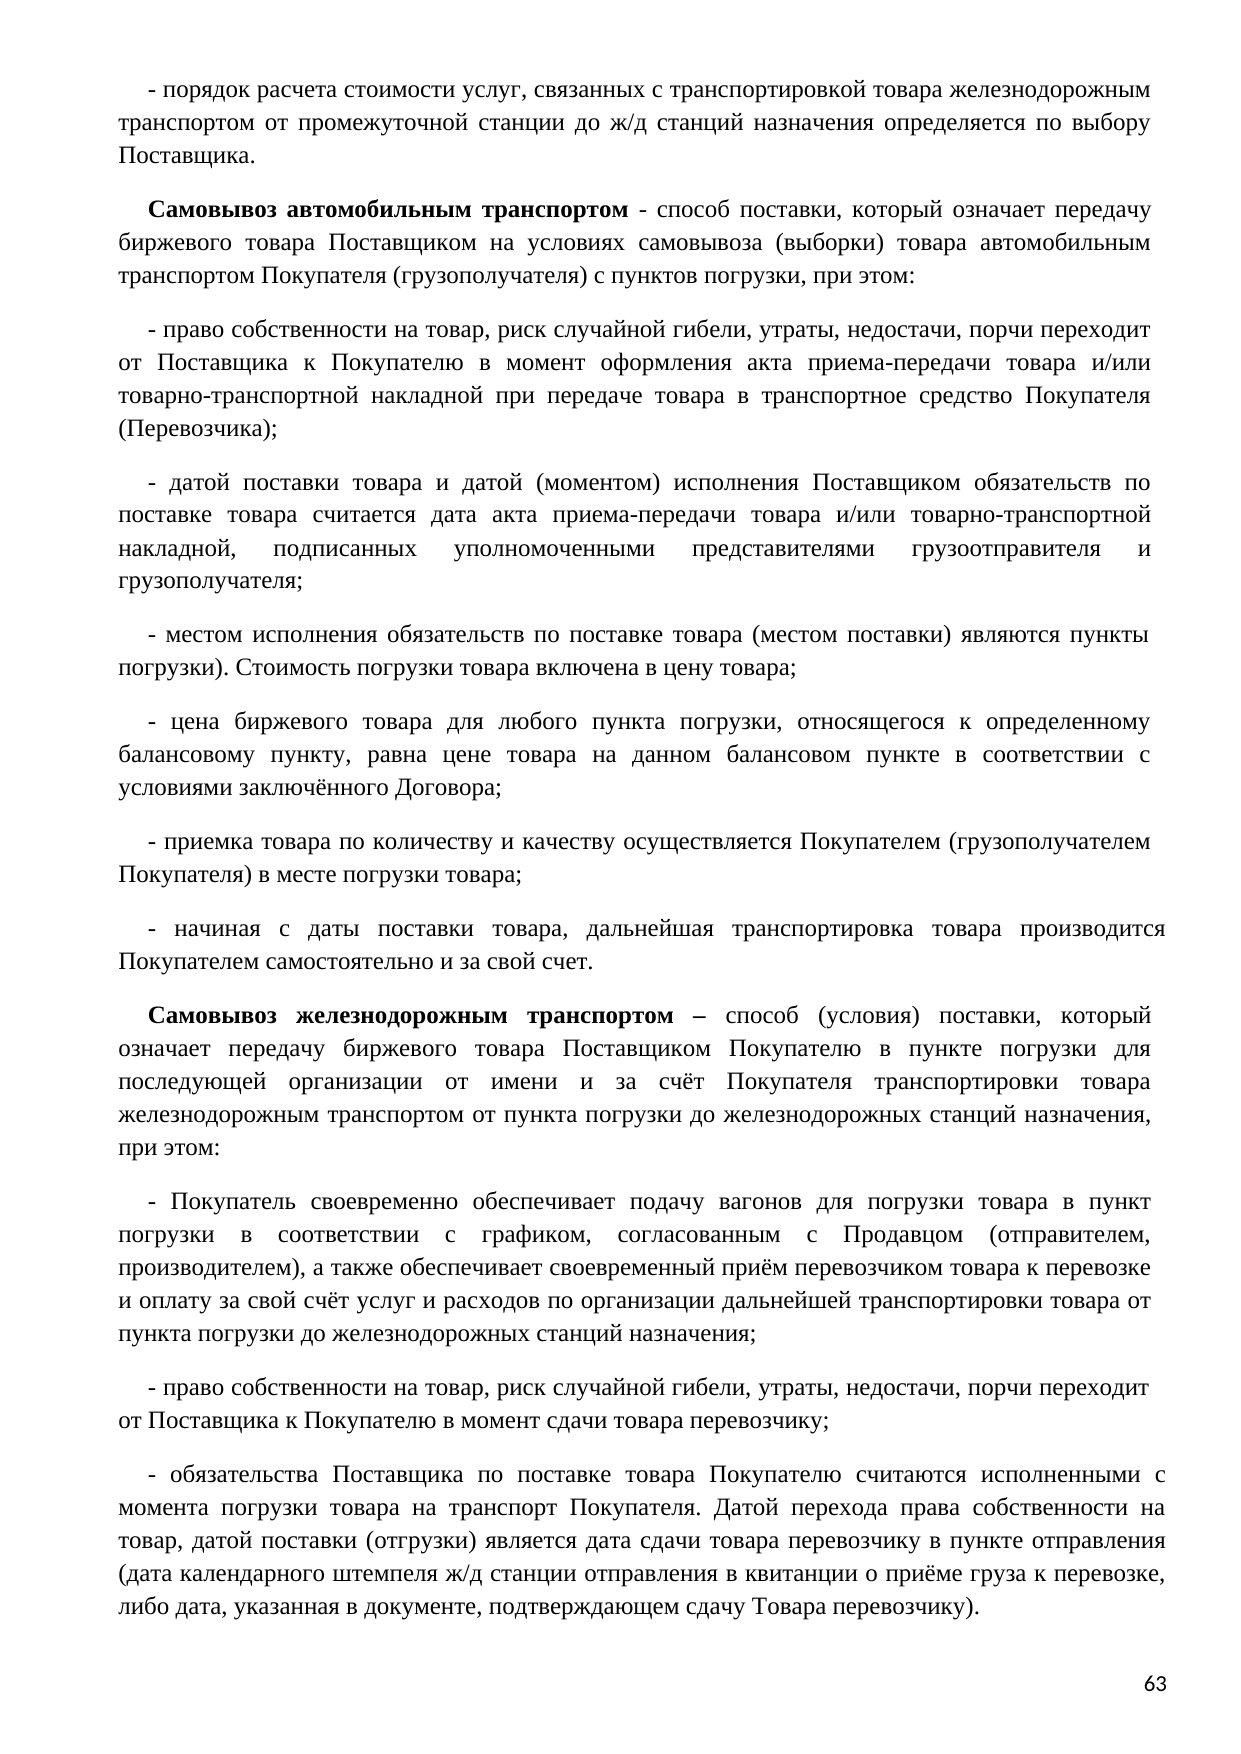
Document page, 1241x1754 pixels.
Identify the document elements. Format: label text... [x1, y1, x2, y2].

text - цена биржевого товара для любого пункта погрузки, относящегося к определенному балансовому пункту, равна цене товара на данном балансовом пункте в соответствии с условиями заключённого Договора; [118, 706, 1152, 801]
text Самовывоз автомобильным транспортом - способ поставки, который означает передачу биржевого товара Поставщиком на условиях самовывоза (выборки) товара автомобильным транспортом Покупателя (грузополучателя) с пунктов погрузки, при этом: [118, 194, 1152, 288]
text - обязательства Поставщика по поставке товара Покупателю считаются исполненными с момента погрузки товара на транспорт Покупателя. Датой перехода права собственности на товар, датой поставки (отгрузки) является дата сдачи товара перевозчику в пункте отправления (дата календарного штемпеля ж/д станции отправления в квитанции о приёме груза к перевозке, либо дата, указанная в документе, подтверждающем сдачу Товара перевозчику). [118, 1459, 1167, 1619]
text - право собственности на товар, риск случайной гибели, утраты, недостачи, порчи переходит от Поставщика к Покупателю в момент сдачи товара перевозчику; [118, 1372, 1150, 1434]
text - местом исполнения обязательств по поставке товара (местом поставки) являются пункты погрузки). Стоимость погрузки товара включена в цену товара; [118, 619, 1150, 681]
text - приемка товара по количеству и качеству осуществляется Покупателем (грузополучателем Покупателя) в месте погрузки товара; [118, 826, 1152, 888]
text - право собственности на товар, риск случайной гибели, утраты, недостачи, порчи переходит от Поставщика к Покупателю в момент оформления акта приема-передачи товара и/или товарно-транспортной накладной при передаче товара в транспортное средство Покупателя (Перевозчика); [118, 314, 1152, 441]
text Самовывоз железнодорожным транспортом – способ (условия) поставки, который означает передачу биржевого товара Поставщиком Покупателю в пункте погрузки для последующей организации от имени и за счёт Покупателя транспортировки товара железнодорожным транспортом от пункта погрузки до железнодорожных станций назначения, при этом: [118, 1000, 1152, 1161]
text - начиная с даты поставки товара, дальнейшая транспортировка товара производится Покупателем самостоятельно и за свой счет. [118, 913, 1167, 975]
text - Покупатель своевременно обеспечивает подачу вагонов для погрузки товара в пункт погрузки в соответствии с графиком, согласованным с Продавцом (отправителем, производителем), а также обеспечивает своевременный приём перевозчиком товара к перевозке и оплату за свой счёт услуг и расходов по организации дальнейшей транспортировки товара от пункта погрузки до железнодорожных станций назначения; [118, 1186, 1152, 1347]
text - порядок расчета стоимости услуг, связанных с транспортировкой товара железнодорожным транспортом от промежуточной станции до ж/д станций назначения определяется по выбору Поставщика. [118, 74, 1152, 169]
text - датой поставки товара и датой (моментом) исполнения Поставщиком обязательств по поставке товара считается дата акта приема-передачи товара и/или товарно-транспортной накладной, подписанных уполномоченными представителями грузоотправителя и грузополучателя; [118, 467, 1152, 594]
